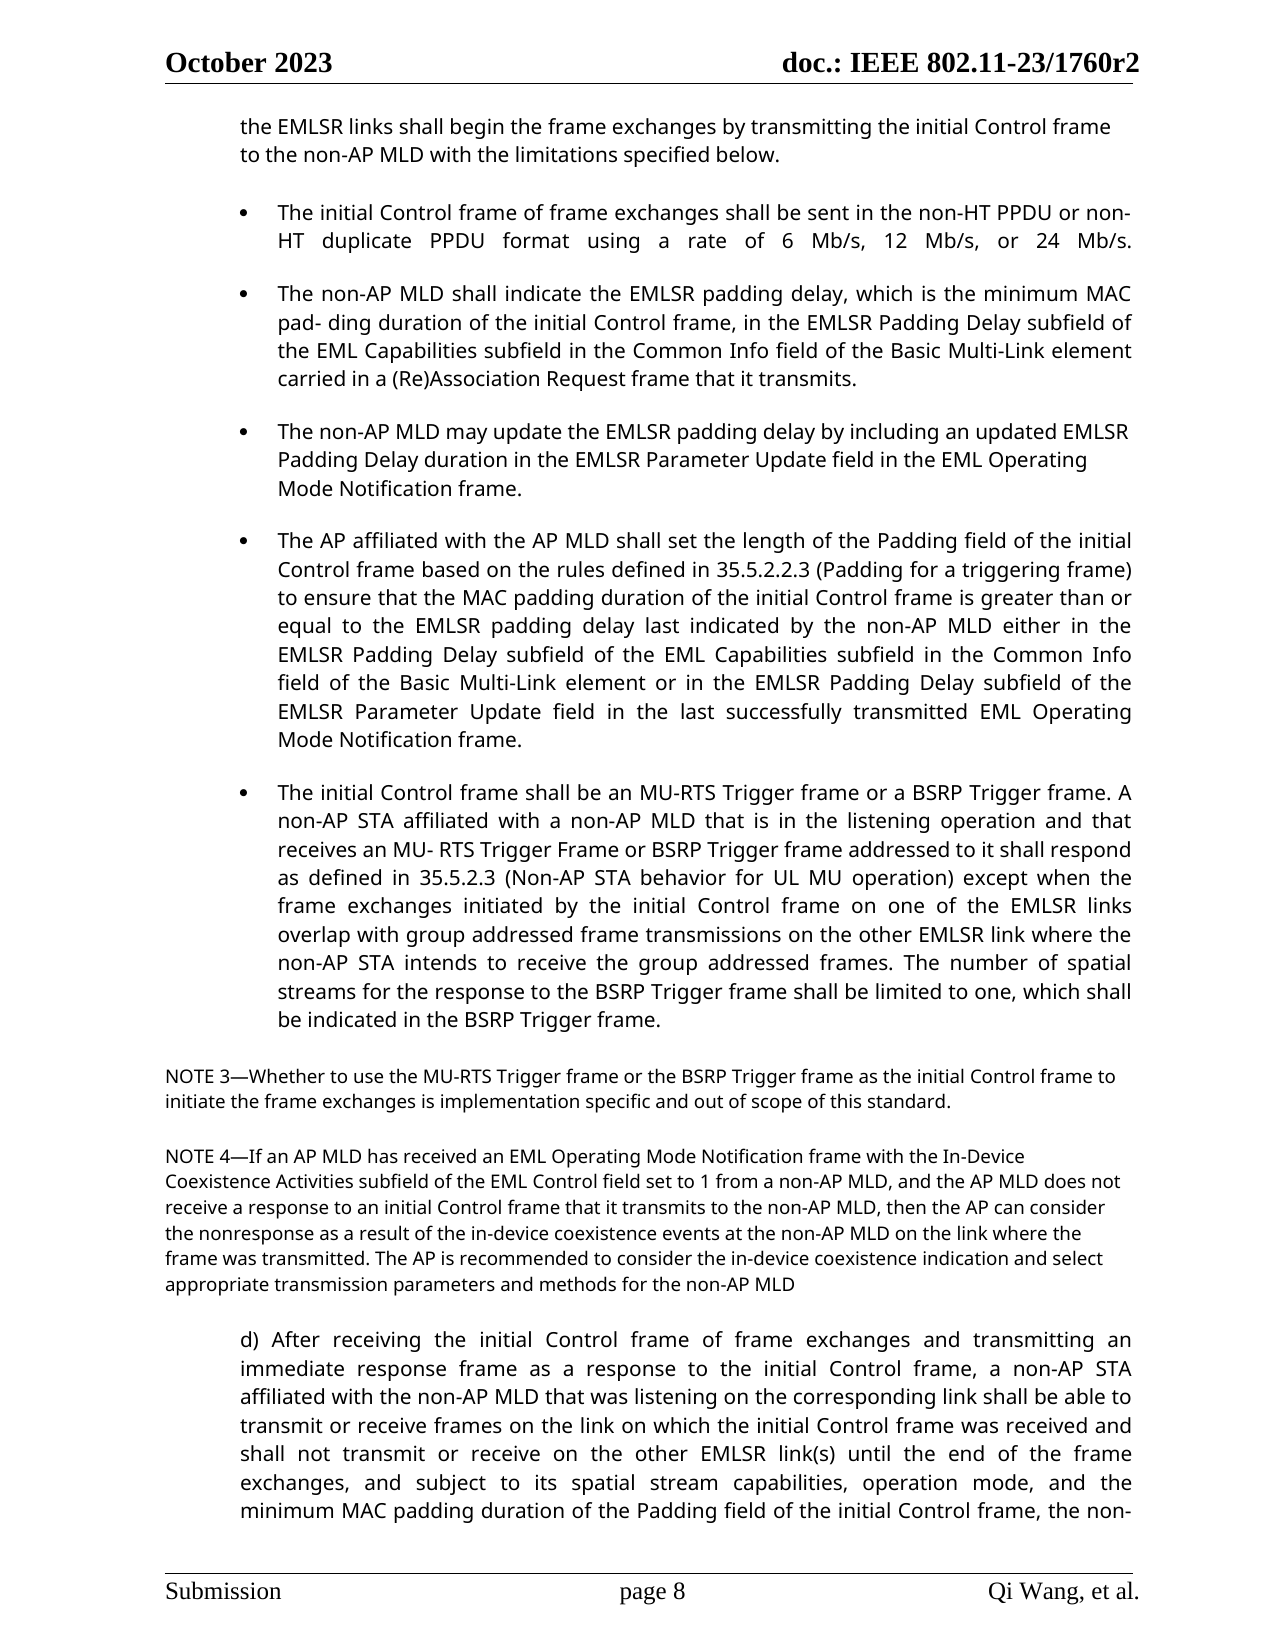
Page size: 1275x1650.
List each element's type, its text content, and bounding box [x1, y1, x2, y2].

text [240, 1326, 1133, 1524]
list The initial Control frame of frame exchanges shall be sent in the non-HT PPDU or non-HT duplicate PPDU format using a rate of 6 Mb/s, 12 Mb/s, or 24 Mb/s. [240, 198, 1133, 279]
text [240, 112, 1133, 169]
text NOTE 3—Whether to use the MU-RTS Trigger frame or the BSRP Trigger frame as the initial Control frame to initiate the frame exchanges is implementation specific and out of scope of this standard. [165, 1063, 1133, 1114]
list The initial Control frame shall be an MU-RTS Trigger frame or a BSRP Trigger frame. A non-AP STA affiliated with a non-AP MLD that is in the listening operation and that receives an MU- RTS Trigger Frame or BSRP Trigger frame addressed to it shall respond as defined in 35.5.2.3 (Non-AP STA behavior for UL MU operation) except when the frame exchanges initiated by the initial Control frame on one of the EMLSR links overlap with group addressed frame transmissions on the other EMLSR link where the non-AP STA intends to receive the group addressed frames. The number of spatial streams for the response to the BSRP Trigger frame shall be limited to one, which shall be indicated in the BSRP Trigger frame. [240, 778, 1133, 1034]
list The AP affiliated with the AP MLD shall set the length of the Padding field of the initial Control frame based on the rules defined in 35.5.2.2.3 (Padding for a triggering frame) to ensure that the MAC padding duration of the initial Control frame is greater than or equal to the EMLSR padding delay last indicated by the non-AP MLD either in the EMLSR Padding Delay subfield of the EML Capabilities subfield in the Common Info field of the Basic Multi-Link element or in the EMLSR Padding Delay subfield of the EMLSR Parameter Update field in the last successfully transmitted EML Operating Mode Notification frame. [240, 526, 1133, 754]
list The non-AP MLD may update the EMLSR padding delay by including an updated EMLSR Padding Delay duration in the EMLSR Parameter Update field in the EML Operating Mode Notification frame. [240, 417, 1133, 526]
list The non-AP MLD shall indicate the EMLSR padding delay, which is the minimum MAC pad- ding duration of the initial Control frame, in the EMLSR Padding Delay subfield of the EML Capabilities subfield in the Common Info field of the Basic Multi-Link element carried in a (Re)Association Request frame that it transmits. [240, 279, 1133, 393]
text NOTE 4—If an AP MLD has received an EML Operating Mode Notification frame with the In-Device Coexistence Activities subfield of the EML Control field set to 1 from a non-AP MLD, and the AP MLD does not receive a response to an initial Control frame that it transmits to the non-AP MLD, then the AP can consider the nonresponse as a result of the in-device coexistence events at the non-AP MLD on the link where the frame was transmitted. The AP is recommended to consider the in-device coexistence indication and select appropriate transmission parameters and methods for the non-AP MLD [165, 1143, 1133, 1296]
